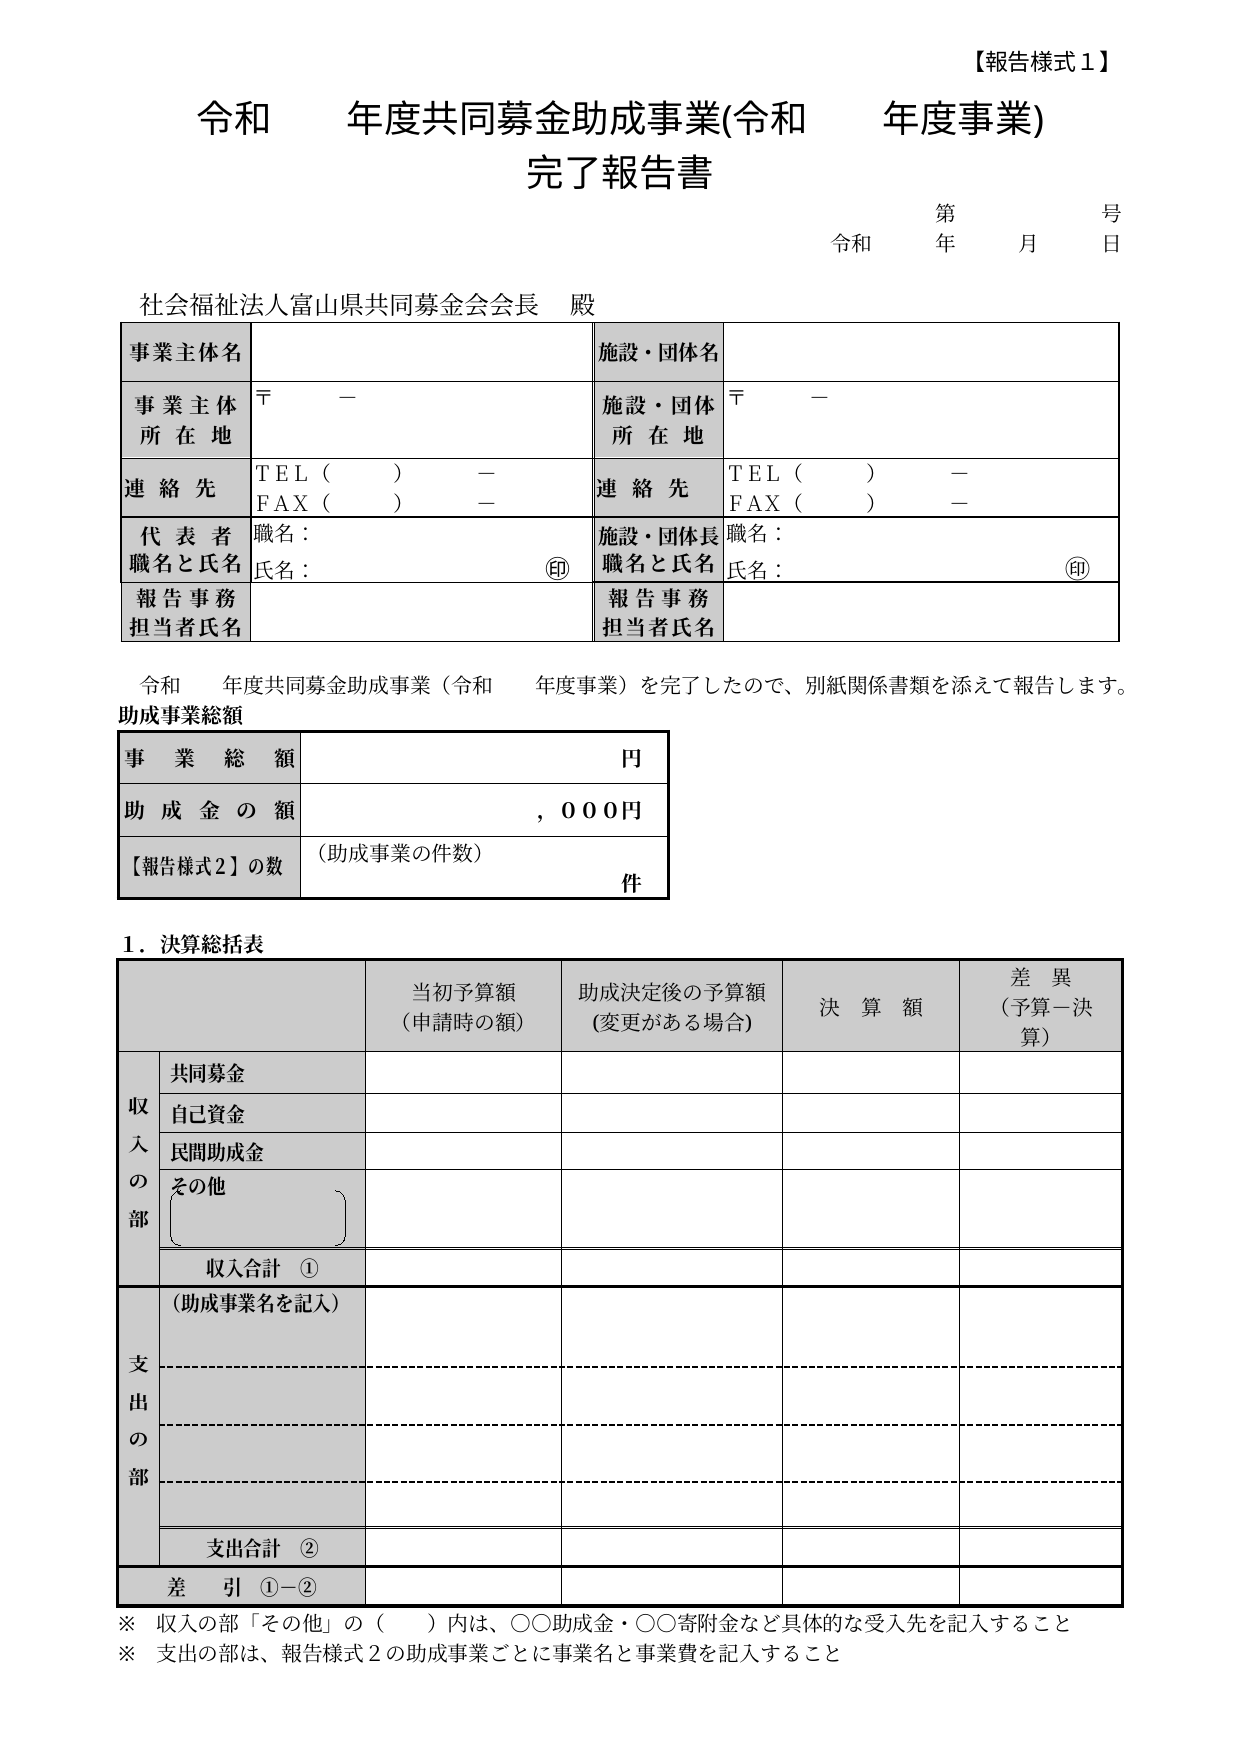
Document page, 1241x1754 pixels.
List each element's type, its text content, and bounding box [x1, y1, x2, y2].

table_header 助成決定後の予算額 (変更がある場合) [562, 961, 782, 1051]
table_header [119, 961, 365, 1051]
table_cell [724, 583, 1118, 641]
table_cell [562, 1094, 782, 1132]
table_cell [366, 1094, 561, 1132]
table_header 事業主体名 [122, 323, 250, 381]
table_cell [562, 1288, 782, 1366]
table_cell [783, 1288, 959, 1366]
table_cell [960, 1094, 1121, 1132]
table_header 円 [301, 733, 667, 783]
table_cell [783, 1170, 959, 1247]
table_cell 共同募金 [160, 1052, 365, 1093]
table_cell [960, 1052, 1121, 1093]
table_cell ＴＥＬ（ ） － ＦＡＸ（ ） － [252, 459, 592, 516]
table_cell （助成事業名を記入） [160, 1288, 365, 1366]
table_cell [562, 1133, 782, 1169]
text ※ 収入の部「その他」の（ ）内は、○○助成金・○○寄附金など具体的な受入先を記入すること [118, 1608, 1122, 1637]
table_cell [562, 1170, 782, 1247]
table_cell [783, 1529, 959, 1565]
table_cell 施設・団体長 職名と氏名 [595, 518, 723, 581]
table_cell 民間助成金 [160, 1133, 365, 1169]
table_cell 収 入 の 部 [119, 1052, 159, 1285]
table_cell [783, 1568, 959, 1604]
text ※ 支出の部は、報告様式２の助成事業ごとに事業名と事業費を記入すること [118, 1637, 1122, 1668]
table_cell [366, 1366, 561, 1424]
table_cell [366, 1424, 561, 1481]
table_cell [960, 1170, 1121, 1247]
table_header 施設・団体名 [595, 323, 723, 381]
table_cell （助成事業の件数） 件 [301, 837, 667, 897]
table_cell 収入合計 ① [160, 1250, 365, 1285]
table_cell [366, 1250, 561, 1285]
text 令和 年度共同募金助成事業（令和 年度事業）を完了したので、別紙関係書類を添えて報告します。 [118, 670, 1122, 700]
table_cell [366, 1133, 561, 1169]
table_cell [960, 1366, 1121, 1424]
text 令和 年度共同募金助成事業(令和 年度事業) [118, 89, 1122, 143]
table_cell [960, 1288, 1121, 1366]
table_header 差 異 （予算－決算） [960, 961, 1121, 1051]
text 社会福祉法人募金会会長 殿 [139, 286, 1122, 322]
table_cell [562, 1529, 782, 1565]
table_cell 〒 － [724, 382, 1118, 457]
table_cell [366, 1481, 561, 1526]
table_cell [783, 1366, 959, 1424]
table_cell [366, 1288, 561, 1366]
table_cell ，０００円 [301, 784, 667, 836]
table_cell [960, 1133, 1121, 1169]
table_cell 事業主体 所在地 [122, 382, 250, 457]
table_cell [366, 1529, 561, 1565]
table_cell [562, 1424, 782, 1481]
table_cell [783, 1250, 959, 1285]
table_cell [783, 1481, 959, 1526]
table_cell 自己資金 [160, 1094, 365, 1132]
table_cell [960, 1568, 1121, 1604]
table_cell 職名： 氏名： ㊞ [252, 518, 592, 581]
table_cell 【報告様式２】の数 [120, 837, 300, 897]
table_cell 職名： 氏名： ㊞ [724, 518, 1118, 581]
text １．決算総括表 [118, 928, 1122, 958]
table_cell 報告事務 担当者氏名 [595, 583, 723, 641]
table_cell [251, 583, 592, 641]
table_cell [160, 1424, 365, 1481]
table_cell [783, 1052, 959, 1093]
table_cell 支 出 の 部 [119, 1288, 159, 1565]
table_cell 代表者 職名と氏名 [122, 518, 250, 581]
table_cell [562, 1366, 782, 1424]
table_header 決 算 額 [783, 961, 959, 1051]
table_cell 支出合計 ② [160, 1529, 365, 1565]
table_cell [562, 1052, 782, 1093]
table_cell [366, 1568, 561, 1604]
table_cell [960, 1250, 1121, 1285]
text 令和 年 月 日 [118, 227, 1122, 257]
table_cell [960, 1529, 1121, 1565]
table_header [724, 323, 1118, 381]
table_cell 連絡先 [122, 459, 250, 516]
table_cell [783, 1424, 959, 1481]
table_cell 連絡先 [595, 459, 723, 516]
table_cell 施設・団体 所在地 [595, 382, 723, 457]
table_cell [160, 1366, 365, 1424]
text 完了報告書 [118, 143, 1122, 197]
table_cell [562, 1568, 782, 1604]
table_cell [960, 1481, 1121, 1526]
table_cell 報告事務 担当者氏名 [122, 583, 250, 641]
text 助成事業総額 [118, 700, 1122, 730]
table_cell 助成金の額 [120, 784, 300, 836]
table_cell [960, 1424, 1121, 1481]
table_cell [160, 1481, 365, 1526]
table_cell 〒 － [252, 382, 592, 457]
table_cell [562, 1250, 782, 1285]
table_header 当初予算額 （申請時の額） [366, 961, 561, 1051]
table_cell [783, 1094, 959, 1132]
table_cell その他 [160, 1170, 365, 1247]
table_cell ＴＥＬ（ ） － ＦＡＸ（ ） － [724, 459, 1118, 516]
table_cell 差 引 ①－② [119, 1568, 365, 1604]
table_cell [366, 1170, 561, 1247]
table_cell [783, 1133, 959, 1169]
text 第 号 [118, 197, 1122, 227]
table_cell [562, 1481, 782, 1526]
table_header 事業総額 [120, 733, 300, 783]
table_cell [366, 1052, 561, 1093]
table_header [252, 323, 592, 381]
